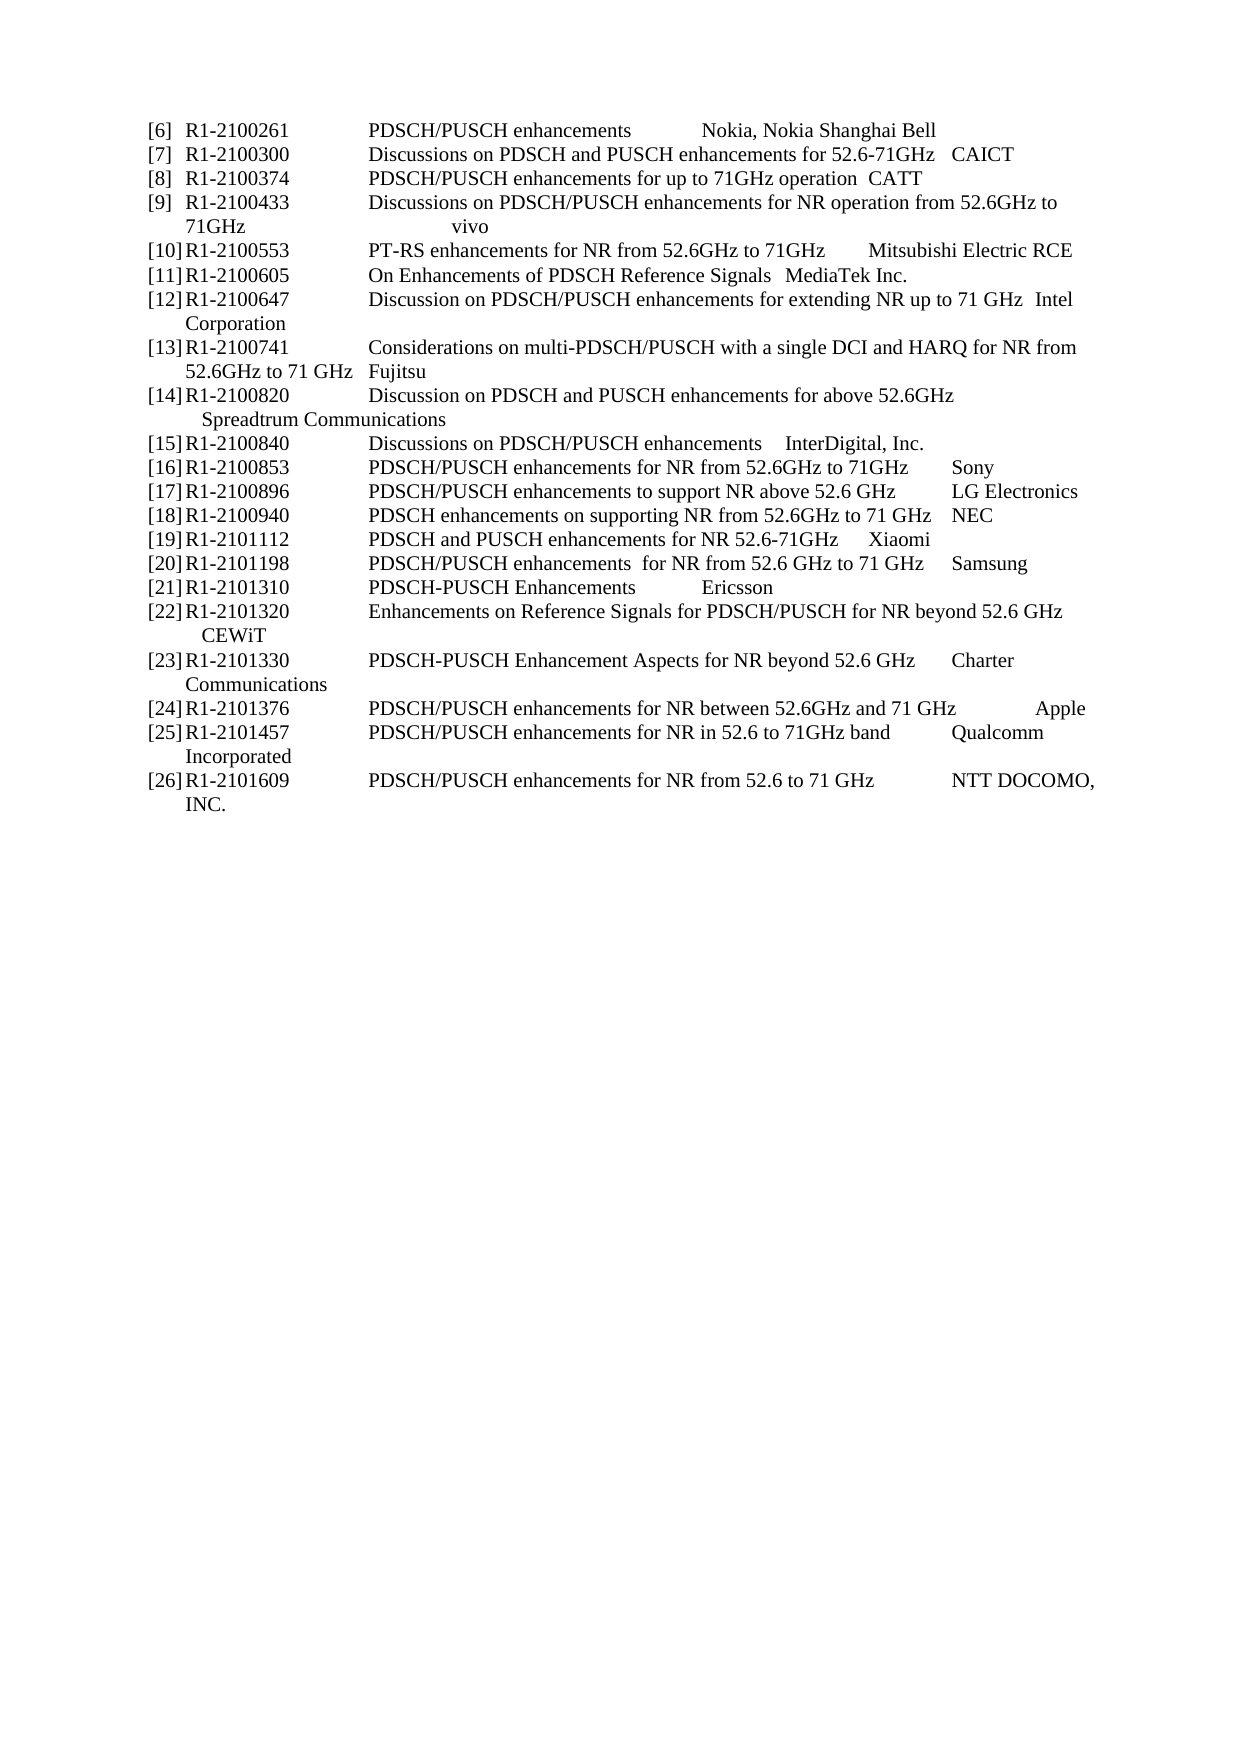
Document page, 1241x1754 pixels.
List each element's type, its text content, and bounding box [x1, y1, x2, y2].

list R1-2101609 PDSCH/PUSCH enhancements for NR from 52.6 to 71 GHz NTT DOCOMO, INC. [148, 768, 1122, 816]
list R1-2100940 PDSCH enhancements on supporting NR from 52.6GHz to 71 GHz NEC [148, 503, 1122, 527]
list R1-2100300 Discussions on PDSCH and PUSCH enhancements for 52.6-71GHz CAICT [148, 142, 1122, 166]
list R1-2100553 PT-RS enhancements for NR from 52.6GHz to 71GHz Mitsubishi Electric RCE [148, 238, 1122, 262]
list R1-2100840 Discussions on PDSCH/PUSCH enhancements InterDigital, Inc. [148, 431, 1122, 455]
list R1-2101376 PDSCH/PUSCH enhancements for NR between 52.6GHz and 71 GHz Apple [148, 696, 1122, 720]
list R1-2101112 PDSCH and PUSCH enhancements for NR 52.6-71GHz Xiaomi [148, 527, 1122, 551]
list R1-2100605 On Enhancements of PDSCH Reference Signals MediaTek Inc. [148, 262, 1122, 287]
list R1-2100896 PDSCH/PUSCH enhancements to support NR above 52.6 GHz LG Electronics [148, 479, 1122, 503]
list R1-2101457 PDSCH/PUSCH enhancements for NR in 52.6 to 71GHz band Qualcomm Incorporated [148, 720, 1122, 768]
list R1-2100647 Discussion on PDSCH/PUSCH enhancements for extending NR up to 71 GHz Intel Corporation [148, 287, 1122, 335]
list R1-2100741 Considerations on multi-PDSCH/PUSCH with a single DCI and HARQ for NR from 52.6GHz to 71 GHz Fujitsu [148, 335, 1122, 383]
list R1-2100261 PDSCH/PUSCH enhancements Nokia, Nokia Shanghai Bell [148, 118, 1122, 142]
list R1-2101320 Enhancements on Reference Signals for PDSCH/PUSCH for NR beyond 52.6 GHz CEWiT [148, 599, 1122, 647]
list R1-2100820 Discussion on PDSCH and PUSCH enhancements for above 52.6GHz Spreadtrum Communications [148, 383, 1122, 431]
list R1-2101198 PDSCH/PUSCH enhancements for NR from 52.6 GHz to 71 GHz Samsung [148, 551, 1122, 575]
list R1-2100374 PDSCH/PUSCH enhancements for up to 71GHz operation CATT [148, 166, 1122, 190]
list R1-2100433 Discussions on PDSCH/PUSCH enhancements for NR operation from 52.6GHz to 71GHz vivo [148, 190, 1122, 238]
list R1-2100853 PDSCH/PUSCH enhancements for NR from 52.6GHz to 71GHz Sony [148, 455, 1122, 479]
list R1-2101310 PDSCH-PUSCH Enhancements Ericsson [148, 575, 1122, 599]
list R1-2101330 PDSCH-PUSCH Enhancement Aspects for NR beyond 52.6 GHz Charter Communications [148, 647, 1122, 696]
